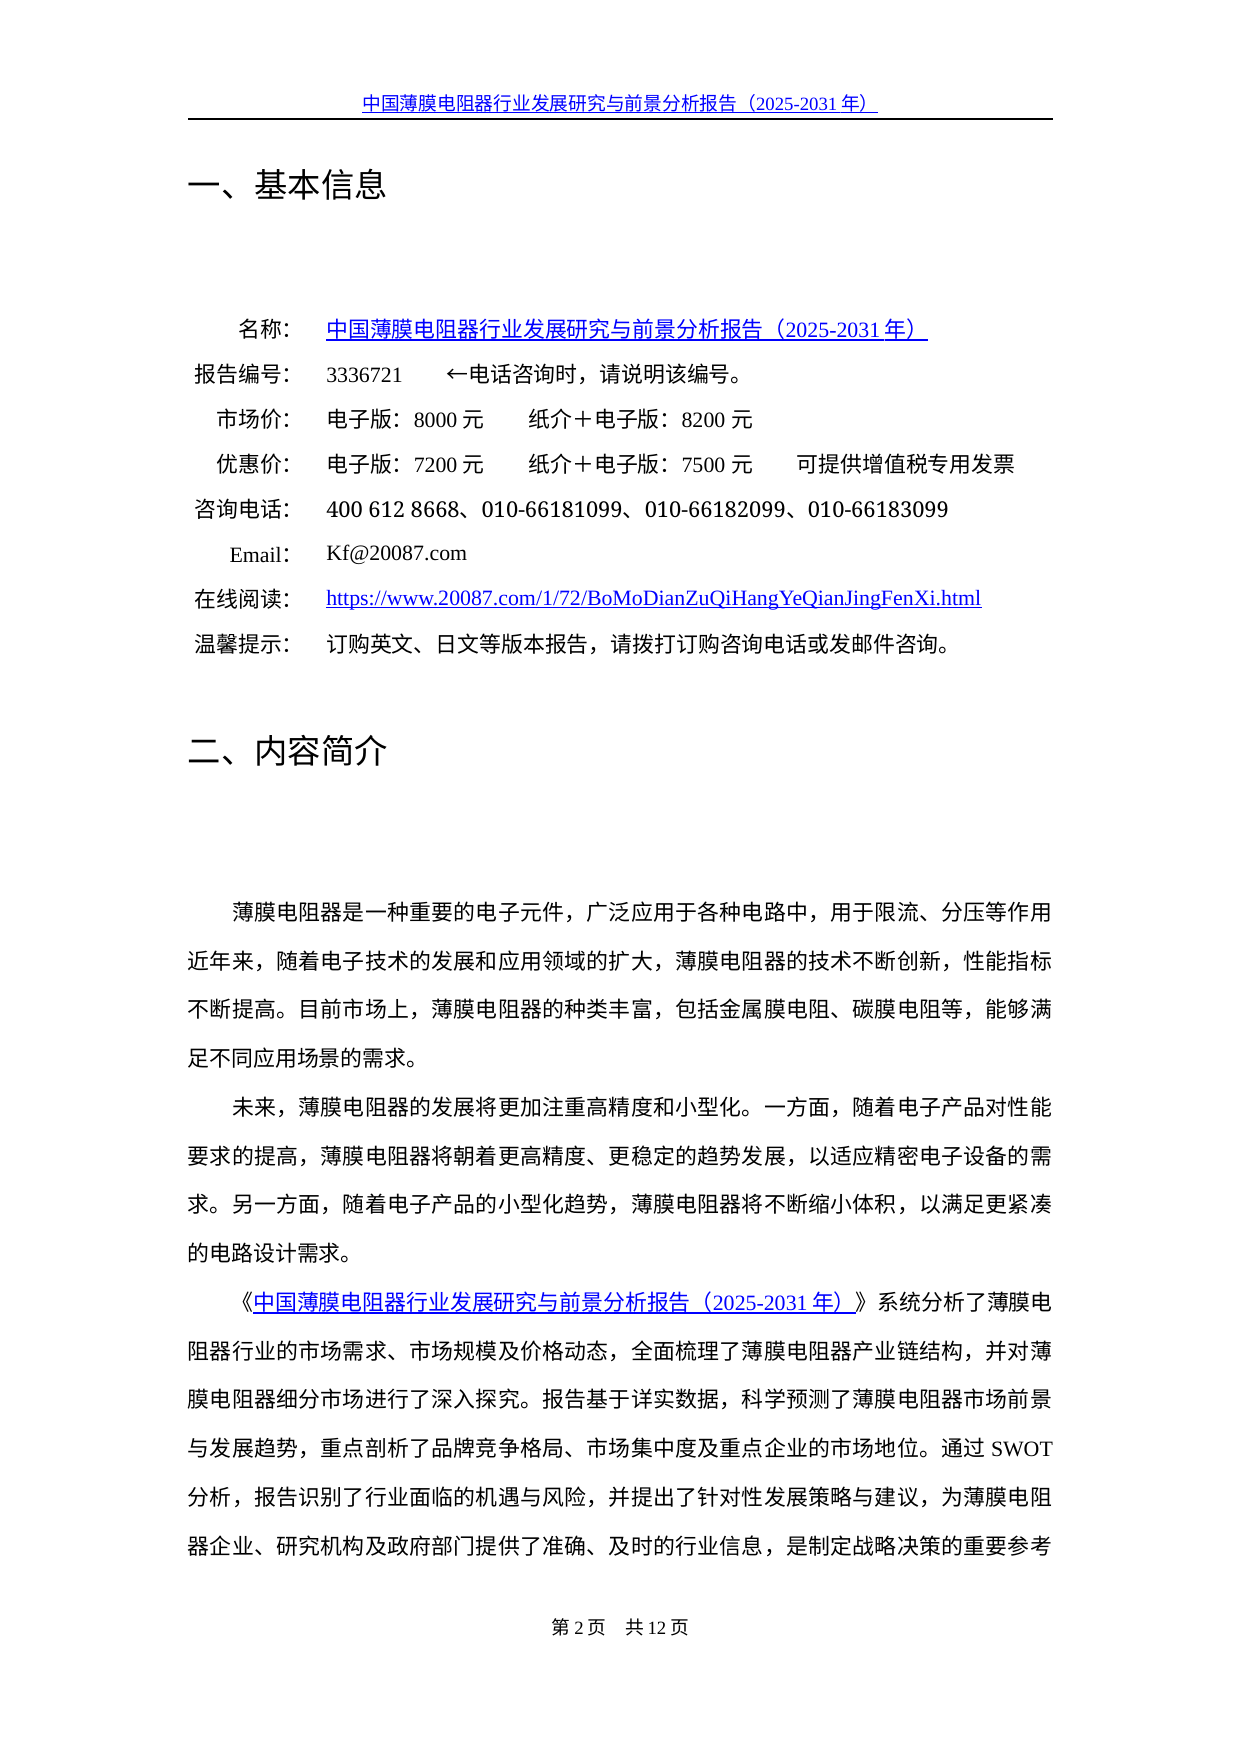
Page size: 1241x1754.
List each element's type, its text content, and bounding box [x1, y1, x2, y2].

title 一、基本信息 [187, 150, 1053, 215]
table_cell 3336721 ←电话咨询时，请说明该编号。 [315, 357, 1073, 402]
table_cell 在线阅读： [167, 582, 315, 627]
table_header 名称： [167, 312, 315, 357]
table_cell 市场价： [167, 402, 315, 447]
table_cell 电子版：8000 元 纸介＋电子版：8200 元 [315, 402, 1073, 447]
table_cell [315, 582, 1073, 627]
title 二、内容简介 [187, 717, 1053, 782]
table_cell 电子版：7200 元 纸介＋电子版：7500 元 可提供增值税专用发票 [315, 447, 1073, 492]
table_cell Kf@20087.com [315, 537, 1073, 582]
table_cell 咨询电话： [167, 492, 315, 537]
table_cell Email： [167, 537, 315, 582]
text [187, 894, 1053, 1561]
table_header 中国薄膜电阻器行业发展研究与前景分析报告（2025-2031年） [315, 312, 1073, 357]
table_cell 温馨提示： [167, 627, 315, 672]
table_cell 400 612 8668、010-66181099、010-66182099、010-66183099 [315, 492, 1073, 537]
table_cell 报告编号： [167, 357, 315, 402]
table_cell 优惠价： [167, 447, 315, 492]
table_cell 订购英文、日文等版本报告，请拨打订购咨询电话或发邮件咨询。 [315, 627, 1073, 672]
